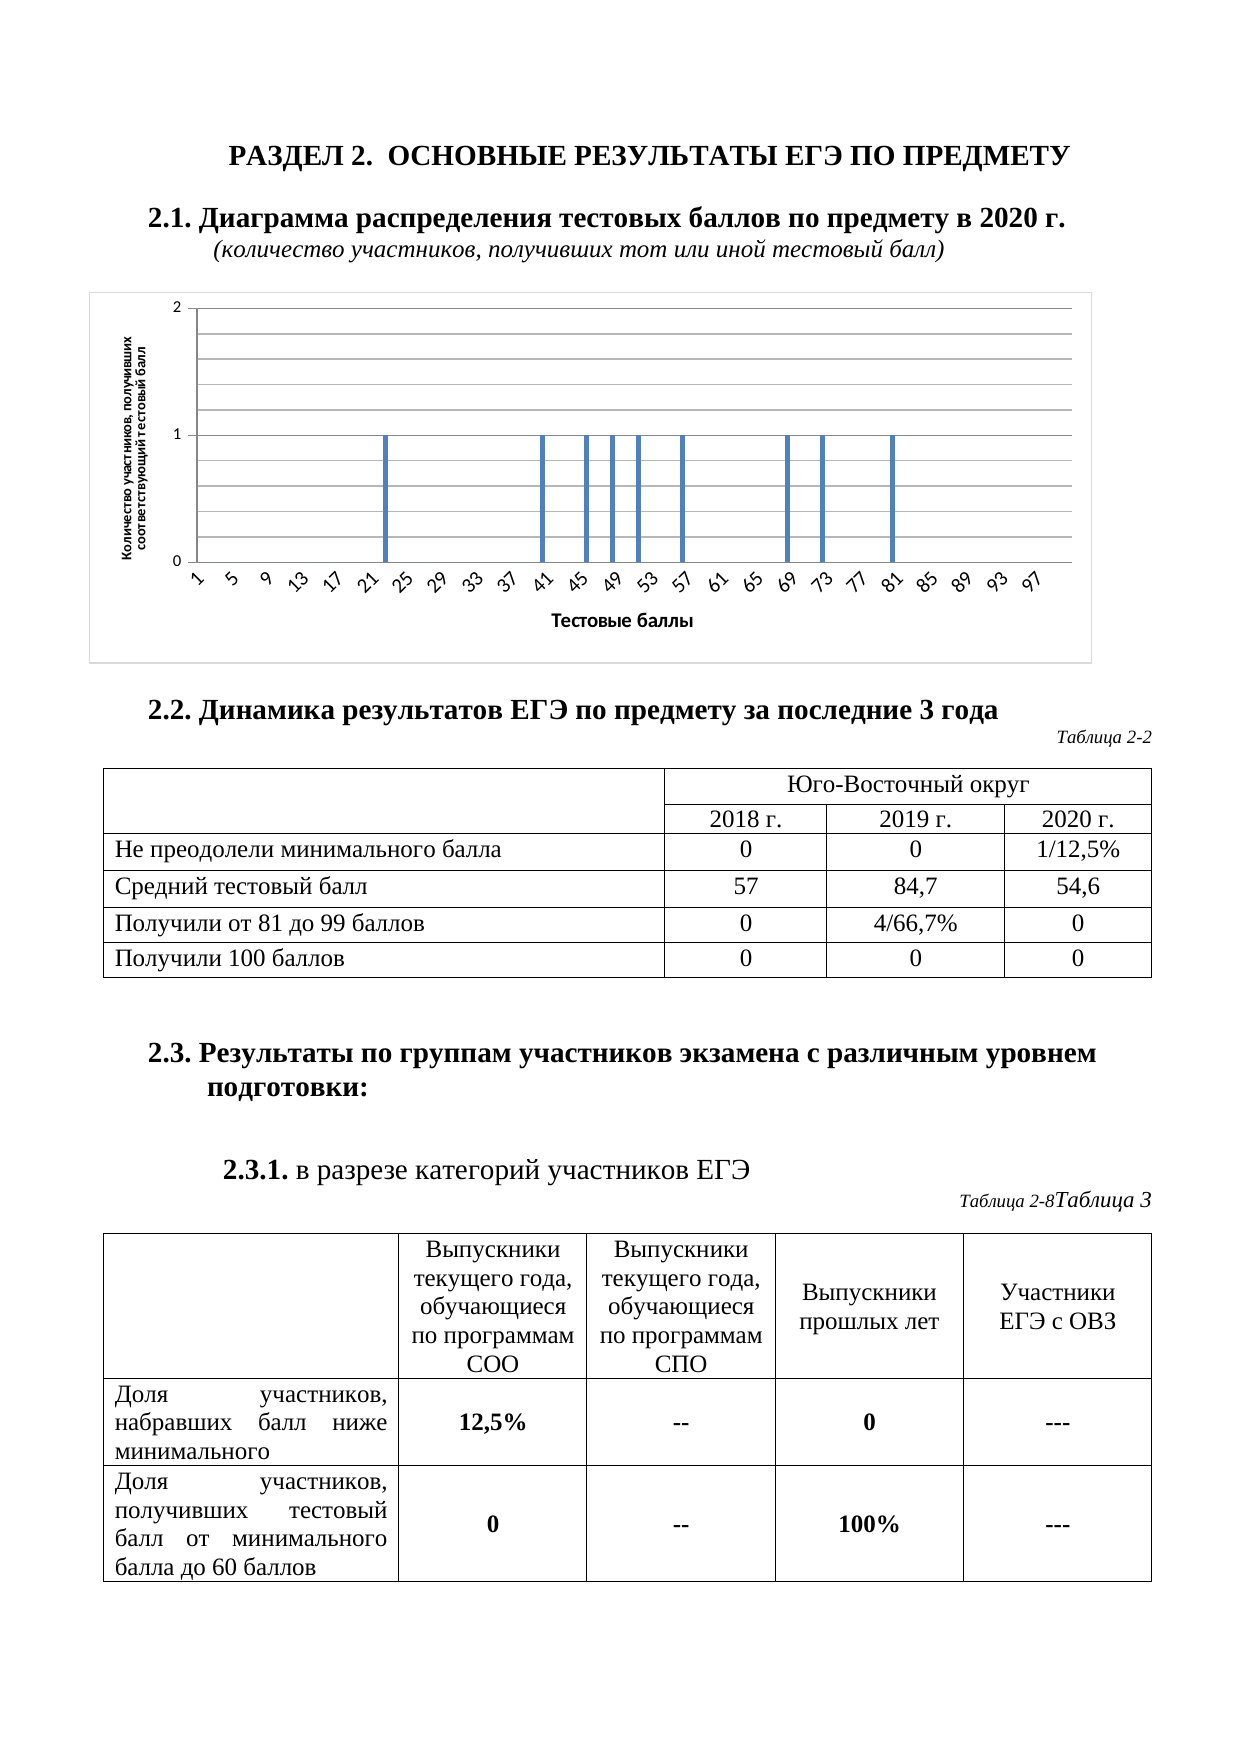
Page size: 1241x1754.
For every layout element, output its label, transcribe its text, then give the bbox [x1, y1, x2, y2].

table_cell 2018 г. [665, 805, 826, 833]
table_cell --- [964, 1379, 1151, 1465]
table_cell 100% [776, 1466, 963, 1581]
text 2.2. Динамика результатов ЕГЭ по предмету за последние 3 года [148, 692, 1152, 726]
text 2.1. Диаграмма распределения тестовых баллов по предмету в 2020 г. (количество участников, получивших тот или иной тестовый балл) [148, 201, 1152, 263]
table_cell -- [587, 1466, 775, 1581]
table_cell Не преодолели минимального балла [104, 834, 664, 870]
table_cell 4/66,7% [827, 908, 1004, 942]
subtitle РАЗДЕЛ 2. ОСНОВНЫЕ РЕЗУЛЬТАТЫ ЕГЭ ПО ПРЕДМЕТУ [148, 138, 1152, 172]
table_cell 0 [827, 834, 1004, 870]
table_header Выпускники прошлых лет [776, 1234, 963, 1378]
table_cell 0 [827, 943, 1004, 977]
text 2.3. Результаты по группам участников экзамена с различным уровнем подготовки: [148, 1036, 1152, 1103]
table_cell 0 [665, 834, 826, 870]
table_cell 57 [665, 871, 826, 907]
table_cell 0 [1005, 943, 1151, 977]
table_cell Доля участников, набравших балл ниже минимального [104, 1379, 398, 1465]
table_header Участники ЕГЭ с ОВЗ [964, 1234, 1151, 1378]
table_cell Доля участников, получивших тестовый балл от минимального балла до 60 баллов [104, 1466, 398, 1581]
table_cell --- [964, 1466, 1151, 1581]
table_cell Средний тестовый балл [104, 871, 664, 907]
table_cell 1/12,5% [1005, 834, 1151, 870]
table_cell 54,6 [1005, 871, 1151, 907]
table_cell 0 [776, 1379, 963, 1465]
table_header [399, 1234, 586, 1378]
table_header [104, 1234, 398, 1378]
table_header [587, 1234, 775, 1378]
table_header Юго-Восточный округ [665, 769, 1151, 803]
table_cell 0 [1005, 908, 1151, 942]
table_cell 84,7 [827, 871, 1004, 907]
subtitle 2.3.1. в разрезе категорий участников ЕГЭ [223, 1152, 1152, 1186]
table_cell Получили 100 баллов [104, 943, 664, 977]
table_cell Получили от 81 до 99 баллов [104, 908, 664, 942]
table_cell 0 [399, 1466, 586, 1581]
table_cell 2020 г. [1005, 805, 1151, 833]
table_cell 2019 г. [827, 805, 1004, 833]
table_cell 0 [665, 908, 826, 942]
table_cell 0 [665, 943, 826, 977]
table_cell -- [587, 1379, 775, 1465]
table_cell 12,5% [399, 1379, 586, 1465]
table_header [104, 769, 664, 833]
